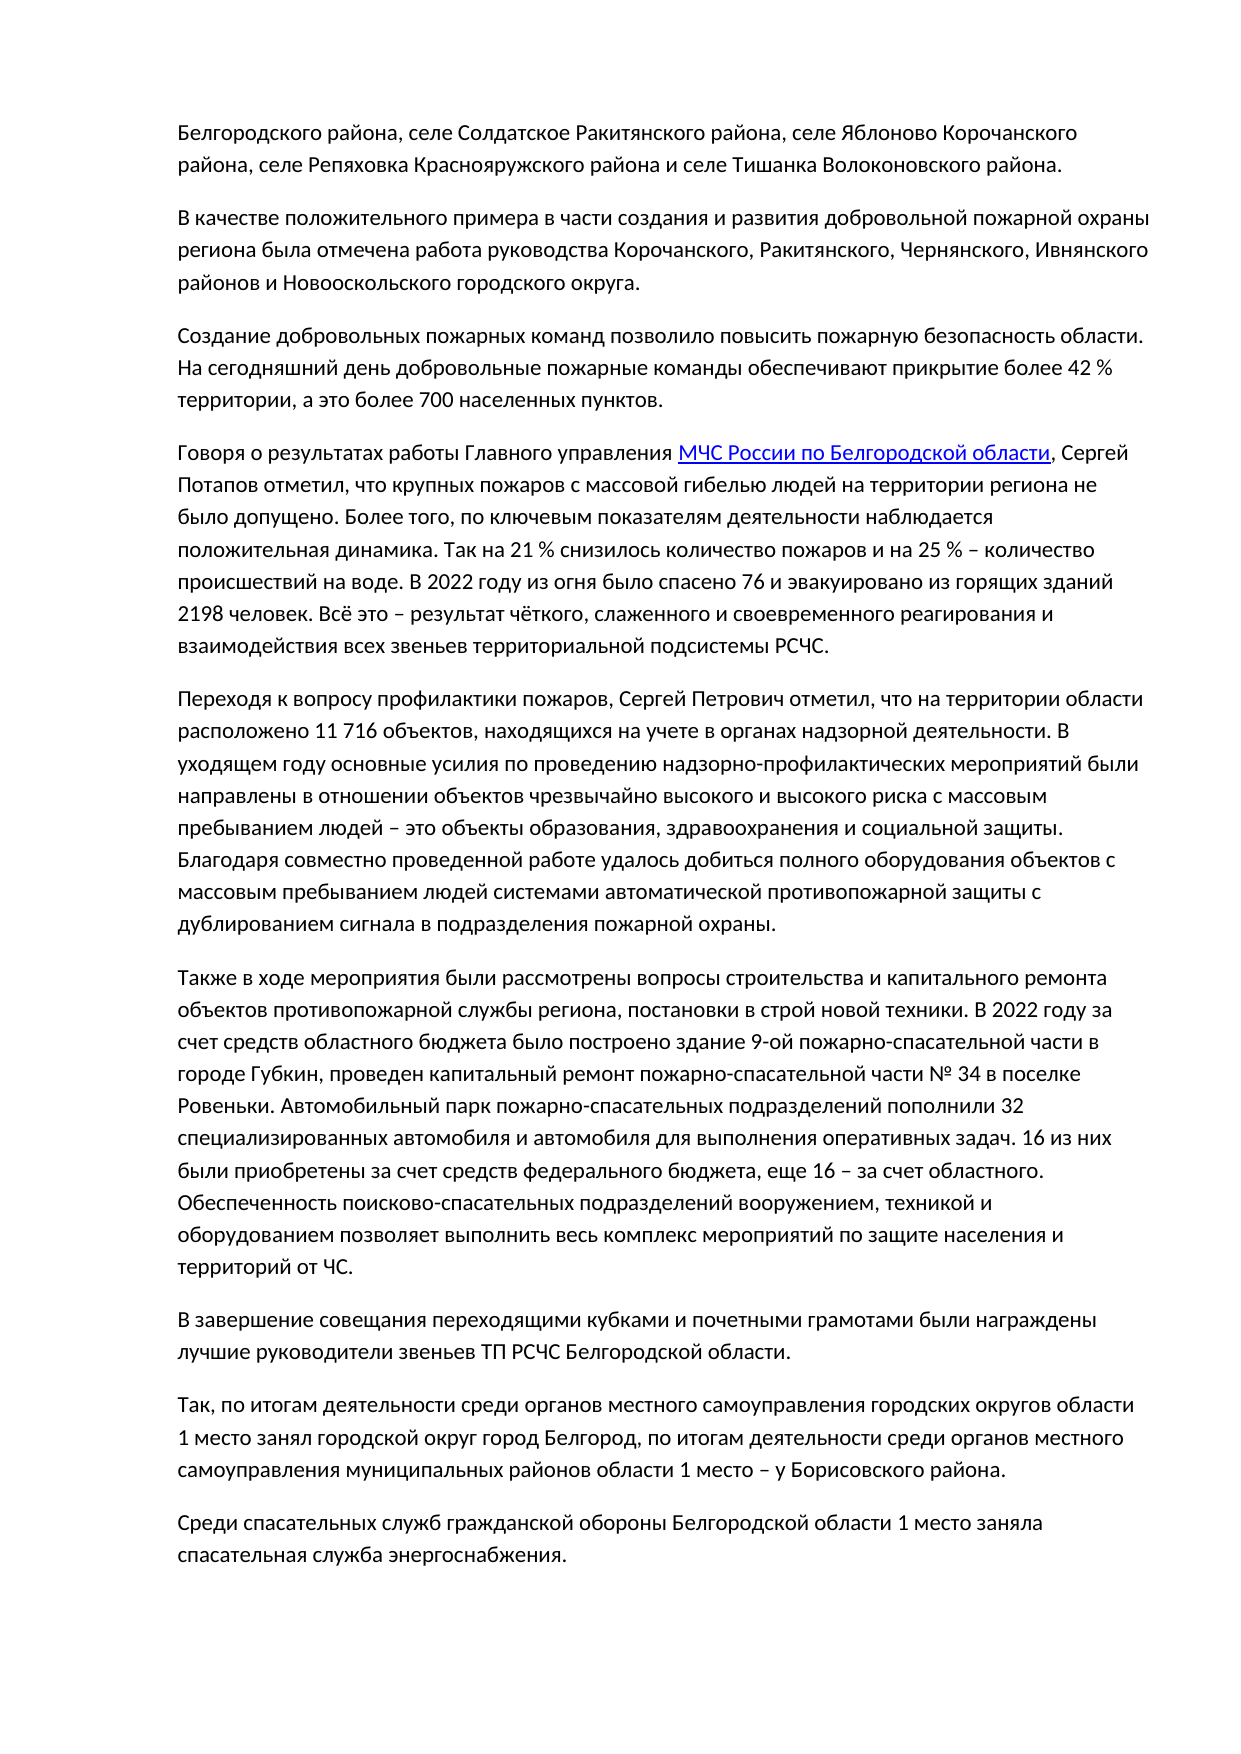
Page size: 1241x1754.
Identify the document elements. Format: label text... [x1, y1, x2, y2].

text В завершение совещания переходящими кубками и почетными грамотами были награждены лучшие руководители звеньев ТП РСЧС Белгородской области. [177, 1305, 1152, 1366]
text Говоря о результатах работы Главного управления МЧС России по Белгородской области, Сергей Потапов отметил, что крупных пожаров с массовой гибелью людей на территории региона не было допущено. Более того, по ключевым показателям деятельности наблюдается положительная динамика. Так на 21 % снизилось количество пожаров и на 25 % – количество происшествий на воде. В 2022 году из огня было спасено 76 и эвакуировано из горящих зданий 2198 человек. Всё это – результат чёткого, слаженного и своевременного реагирования и взаимодействия всех звеньев территориальной подсистемы РСЧС. [177, 438, 1152, 659]
text Переходя к вопросу профилактики пожаров, Сергей Петрович отметил, что на территории области расположено 11 716 объектов, находящихся на учете в органах надзорной деятельности. В уходящем году основные усилия по проведению надзорно-профилактических мероприятий были направлены в отношении объектов чрезвычайно высокого и высокого риска с массовым пребыванием людей – это объекты образования, здравоохранения и социальной защиты. Благодаря совместно проведенной работе удалось добиться полного оборудования объектов с массовым пребыванием людей системами автоматической противопожарной защиты с дублированием сигнала в подразделения пожарной охраны. [177, 684, 1152, 938]
text В качестве положительного примера в части создания и развития добровольной пожарной охраны региона была отмечена работа руководства Корочанского, Ракитянского, Чернянского, Ивнянского районов и Новооскольского городского округа. [177, 203, 1152, 296]
text Также в ходе мероприятия были рассмотрены вопросы строительства и капитального ремонта объектов противопожарной службы региона, постановки в строй новой техники. В 2022 году за счет средств областного бюджета было построено здание 9-ой пожарно-спасательной части в городе Губкин, проведен капитальный ремонт пожарно-спасательной части № 34 в поселке Ровеньки. Автомобильный парк пожарно-спасательных подразделений пополнили 32 специализированных автомобиля и автомобиля для выполнения оперативных задач. 16 из них были приобретены за счет средств федерального бюджета, еще 16 – за счет областного. Обеспеченность поисково-спасательных подразделений вооружением, техникой и оборудованием позволяет выполнить весь комплекс мероприятий по защите населения и территорий от ЧС. [177, 963, 1152, 1280]
text Среди спасательных служб гражданской обороны Белгородской области 1 место заняла спасательная служба энергоснабжения. [177, 1508, 1152, 1568]
text Создание добровольных пожарных команд позволило повысить пожарную безопасность области. На сегодняшний день добровольные пожарные команды обеспечивают прикрытие более 42 % территории, а это более 700 населенных пунктов. [177, 321, 1152, 413]
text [177, 118, 1152, 178]
text Так, по итогам деятельности среди органов местного самоуправления городских округов области 1 место занял городской округ город Белгород, по итогам деятельности среди органов местного самоуправления муниципальных районов области 1 место – у Борисовского района. [177, 1391, 1152, 1483]
